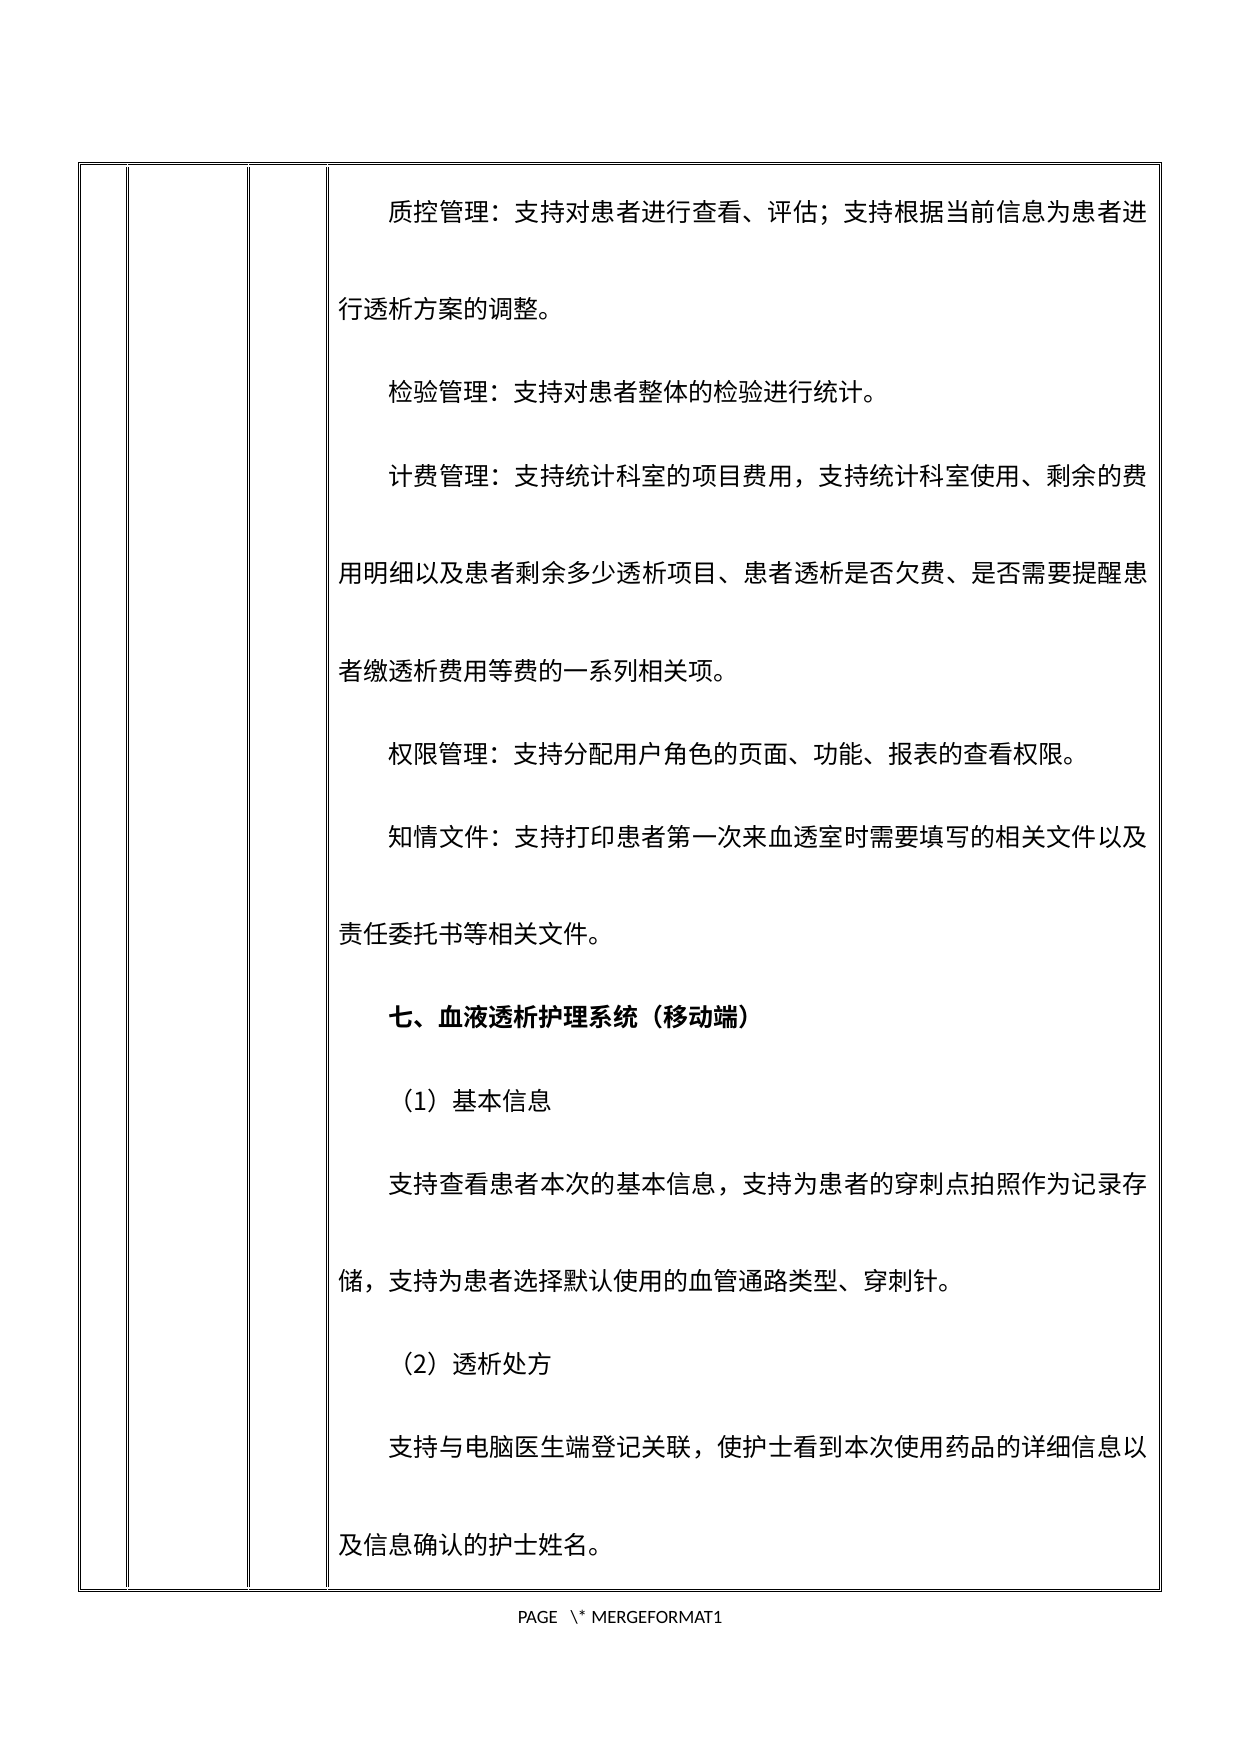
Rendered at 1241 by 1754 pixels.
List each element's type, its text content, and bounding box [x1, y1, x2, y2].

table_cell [327, 165, 1159, 1589]
table_cell 血液透析管理系统 [127, 165, 248, 1589]
table_cell 1套 [249, 165, 327, 1589]
table_cell 2 [81, 165, 127, 1589]
